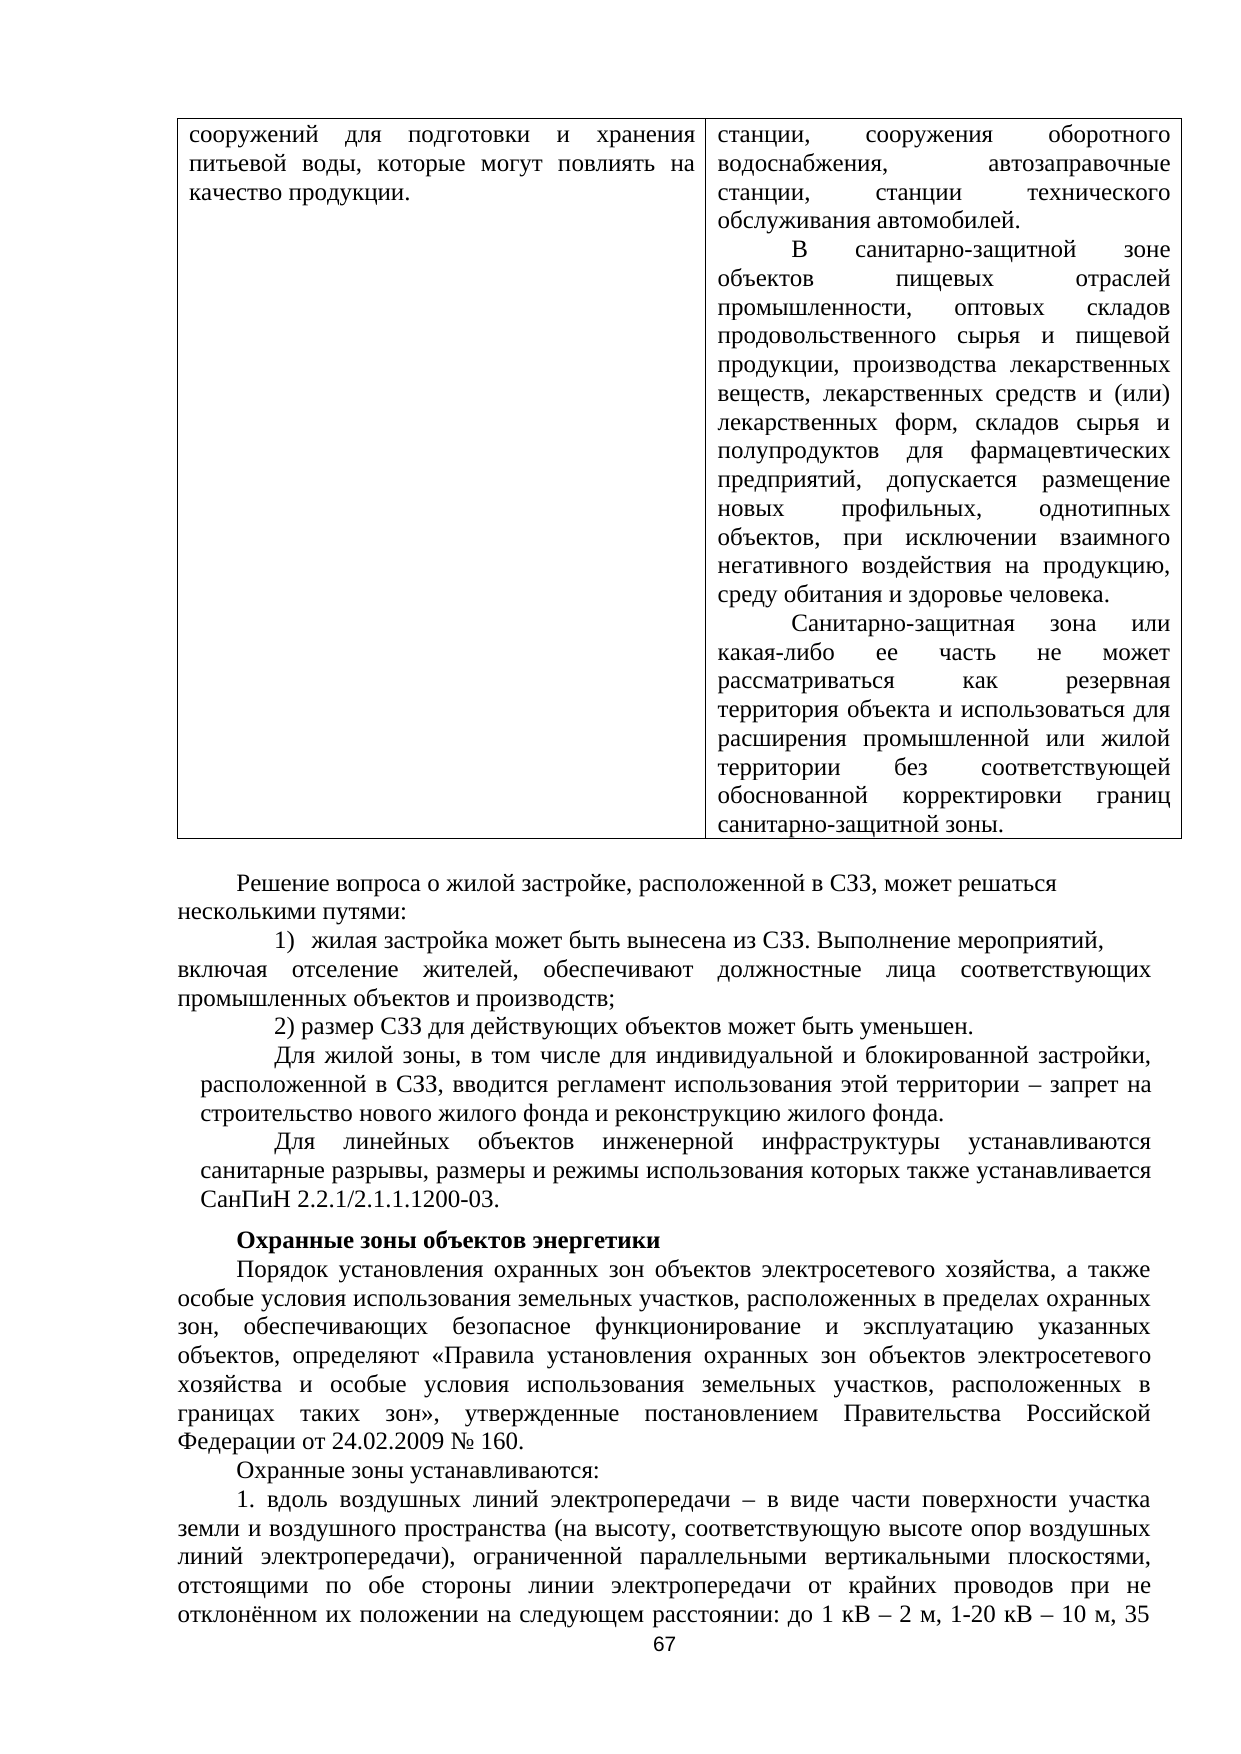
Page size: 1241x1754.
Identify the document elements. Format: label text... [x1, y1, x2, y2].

text Для линейных объектов инженерной инфраструктуры устанавливаются санитарные разрывы, размеры и режимы использования которых также устанавливается СанПиН 2.2.1/2.1.1.1200-03. [200, 1126, 1152, 1213]
list Охранные зоны объектов энергетики [236, 1225, 1152, 1254]
text Для жилой зоны, в том числе для индивидуальной и блокированной застройки, расположенной в СЗЗ, вводится регламент использования этой территории – запрет на строительство нового жилого фонда и реконструкцию жилого фонда. [200, 1040, 1152, 1126]
text Решение вопроса о жилой застройке, расположенной в СЗЗ, может решаться [200, 868, 1152, 896]
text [177, 1484, 1152, 1628]
text Охранные зоны устанавливаются: [177, 1455, 1152, 1484]
list жилая застройка может быть вынесена из СЗЗ. Выполнение мероприятий, [274, 925, 1152, 954]
text включая отселение жителей, обеспечивают должностные лица соответствующих промышленных объектов и производств; [177, 954, 1152, 1011]
text Порядок установления охранных зон объектов электросетевого хозяйства, а также особые условия использования земельных участков, расположенных в пределах охранных зон, обеспечивающих безопасное функционирование и эксплуатацию указанных объектов, определяют «Правила установления охранных зон объектов электросетевого хозяйства и особые условия использования земельных участков, расположенных в границах таких зон», утвержденные постановлением Правительства Российской Федерации от 24.02.2009 № 160. [177, 1254, 1152, 1455]
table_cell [178, 119, 705, 838]
text несколькими путями: [177, 896, 1152, 925]
text 2) размер СЗЗ для действующих объектов может быть уменьшен. [200, 1011, 1152, 1040]
